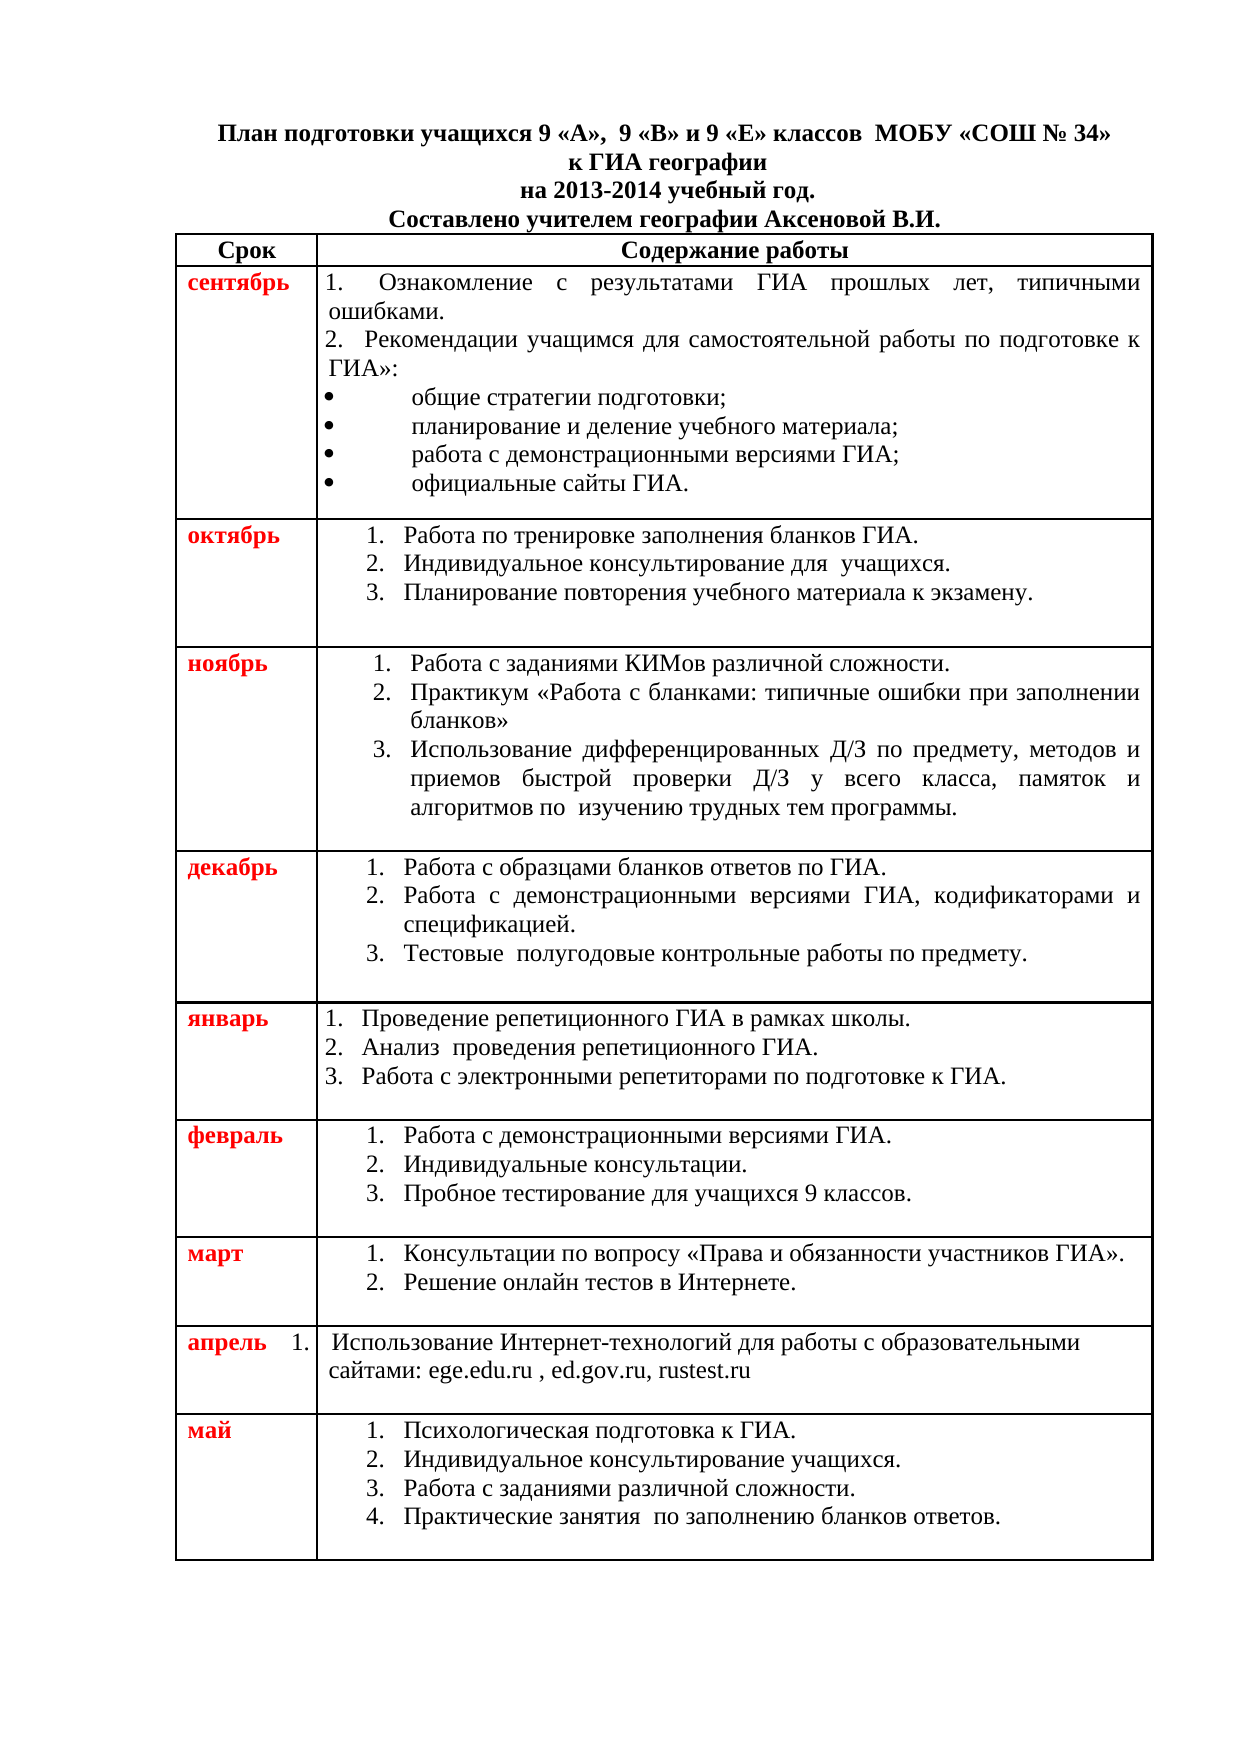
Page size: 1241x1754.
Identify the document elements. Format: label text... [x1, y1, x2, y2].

table_cell сентябрь [177, 267, 316, 518]
table_cell Консультации по вопросу «Права и обязанности участников ГИА». Решение онлайн тестов в Интернете. [318, 1238, 1151, 1325]
table_cell март [177, 1238, 316, 1325]
text на 2013-2014 учебный год. [177, 176, 1152, 204]
table_cell январь [177, 1004, 316, 1118]
table_cell Работа с заданиями КИМов различной сложности. Практикум «Работа с бланками: типичные ошибки при заполнении бланков» Использование дифференцированных Д/З по предмету, методов и приемов быстрой проверки Д/З у всего класса, памяток и алгоритмов по изучению трудных тем программы. [318, 648, 1151, 849]
text План подготовки учащихся 9 «А», 9 «В» и 9 «Е» классов МОБУ «СОШ № 34» [177, 118, 1152, 147]
table_cell октябрь [177, 520, 316, 646]
table_cell 1. Ознакомление с результатами ГИА прошлых лет, типичными ошибками. 2. Рекомендации учащимся для самостоятельной работы по подготовке к ГИА»:  общие стратегии подготовки;  планирование и деление учебного материала;  работа с демонстрационными версиями ГИА;  официальные сайты ГИА. [318, 267, 1151, 518]
table_cell 1. Использование Интернет-технологий для работы с образовательными сайтами: ege.edu.ru , ed.gov.ru, rustest.ru [318, 1327, 1151, 1413]
table_cell 1. Проведение репетиционного ГИА в рамках школы. 2. Анализ проведения репетиционного ГИА. 3. Работа с электронными репетиторами по подготовке к ГИА. [318, 1004, 1151, 1118]
table_cell апрель [177, 1327, 316, 1413]
table_cell Работа с образцами бланков ответов по ГИА. Работа с демонстрационными версиями ГИА, кодификаторами и спецификацией. Тестовые полугодовые контрольные работы по предмету. [318, 852, 1151, 1001]
table_cell май [177, 1415, 316, 1559]
text к ГИА географии [177, 147, 1152, 176]
text Составлено учителем географии Аксеновой В.И. [177, 204, 1152, 233]
table_cell ноябрь [177, 648, 316, 849]
table_cell Работа с демонстрационными версиями ГИА. Индивидуальные консультации. Пробное тестирование для учащихся 9 классов. [318, 1121, 1151, 1236]
table_header Срок [177, 235, 316, 265]
table_cell Психологическая подготовка к ГИА. Индивидуальное консультирование учащихся. Работа с заданиями различной сложности. Практические занятия по заполнению бланков ответов. [318, 1415, 1151, 1559]
table_cell декабрь [177, 852, 316, 1001]
table_cell Работа по тренировке заполнения бланков ГИА. Индивидуальное консультирование для учащихся. Планирование повторения учебного материала к экзамену. [318, 520, 1151, 646]
table_header Содержание работы [318, 235, 1151, 265]
table_cell февраль [177, 1121, 316, 1236]
